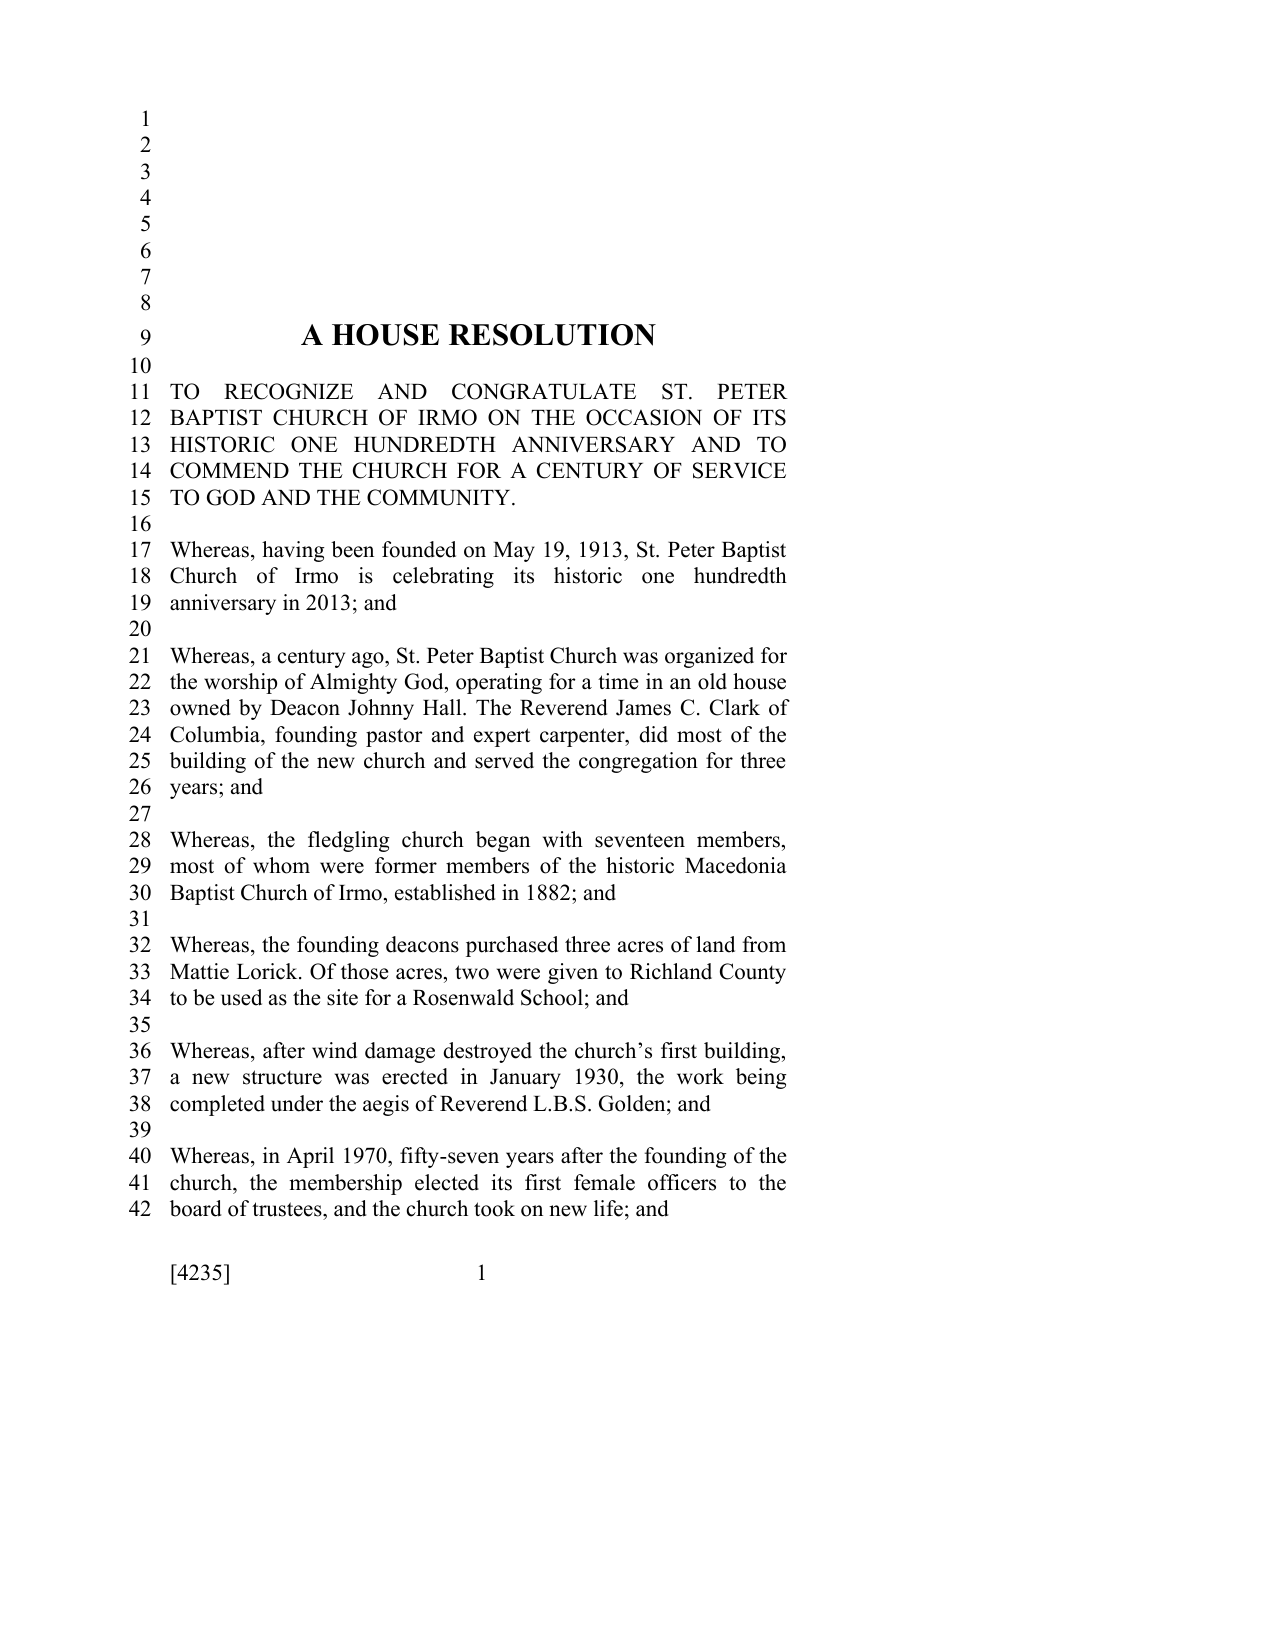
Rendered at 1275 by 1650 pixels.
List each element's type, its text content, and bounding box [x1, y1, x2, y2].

text Whereas, in April 1970, fifty-seven years after the founding of the church, the membership elected its first female officers to the board of trustees, and the church took on new life; and [169, 1142, 787, 1221]
text Whereas, the fledgling church began with seventeen members, most of whom were former members of the historic Macedonia Baptist Church of Irmo, established in 1882; and [169, 826, 787, 905]
text Whereas, having been founded on May 19, 1913, St. Peter Baptist Church of Irmo is celebrating its historic one hundredth anniversary in 2013; and [169, 536, 787, 615]
text TO RECOGNIZE AND CONGRATULATE ST. PETER BAPTIST CHURCH OF IRMO ON THE OCCASION OF ITS HISTORIC ONE HUNDREDTH ANNIVERSARY AND TO COMMEND THE CHURCH FOR A CENTURY OF SERVICE TO GOD AND THE COMMUNITY. [169, 378, 787, 510]
text A HOUSE RESOLUTION [169, 316, 787, 352]
text Whereas, a century ago, St. Peter Baptist Church was organized for the worship of Almighty God, operating for a time in an old house owned by Deacon Johnny Hall. The Reverend James C. Clark of Columbia, founding pastor and expert carpenter, did most of the building of the new church and served the congregation for three years; and [169, 642, 787, 800]
text Whereas, after wind damage destroyed the church’s first building, a new structure was erected in January 1930, the work being completed under the aegis of Reverend L.B.S. Golden; and [169, 1037, 787, 1116]
text Whereas, the founding deacons purchased three acres of land from Mattie Lorick. Of those acres, two were given to Richland County to be used as the site for a Rosenwald School; and [169, 932, 787, 1011]
